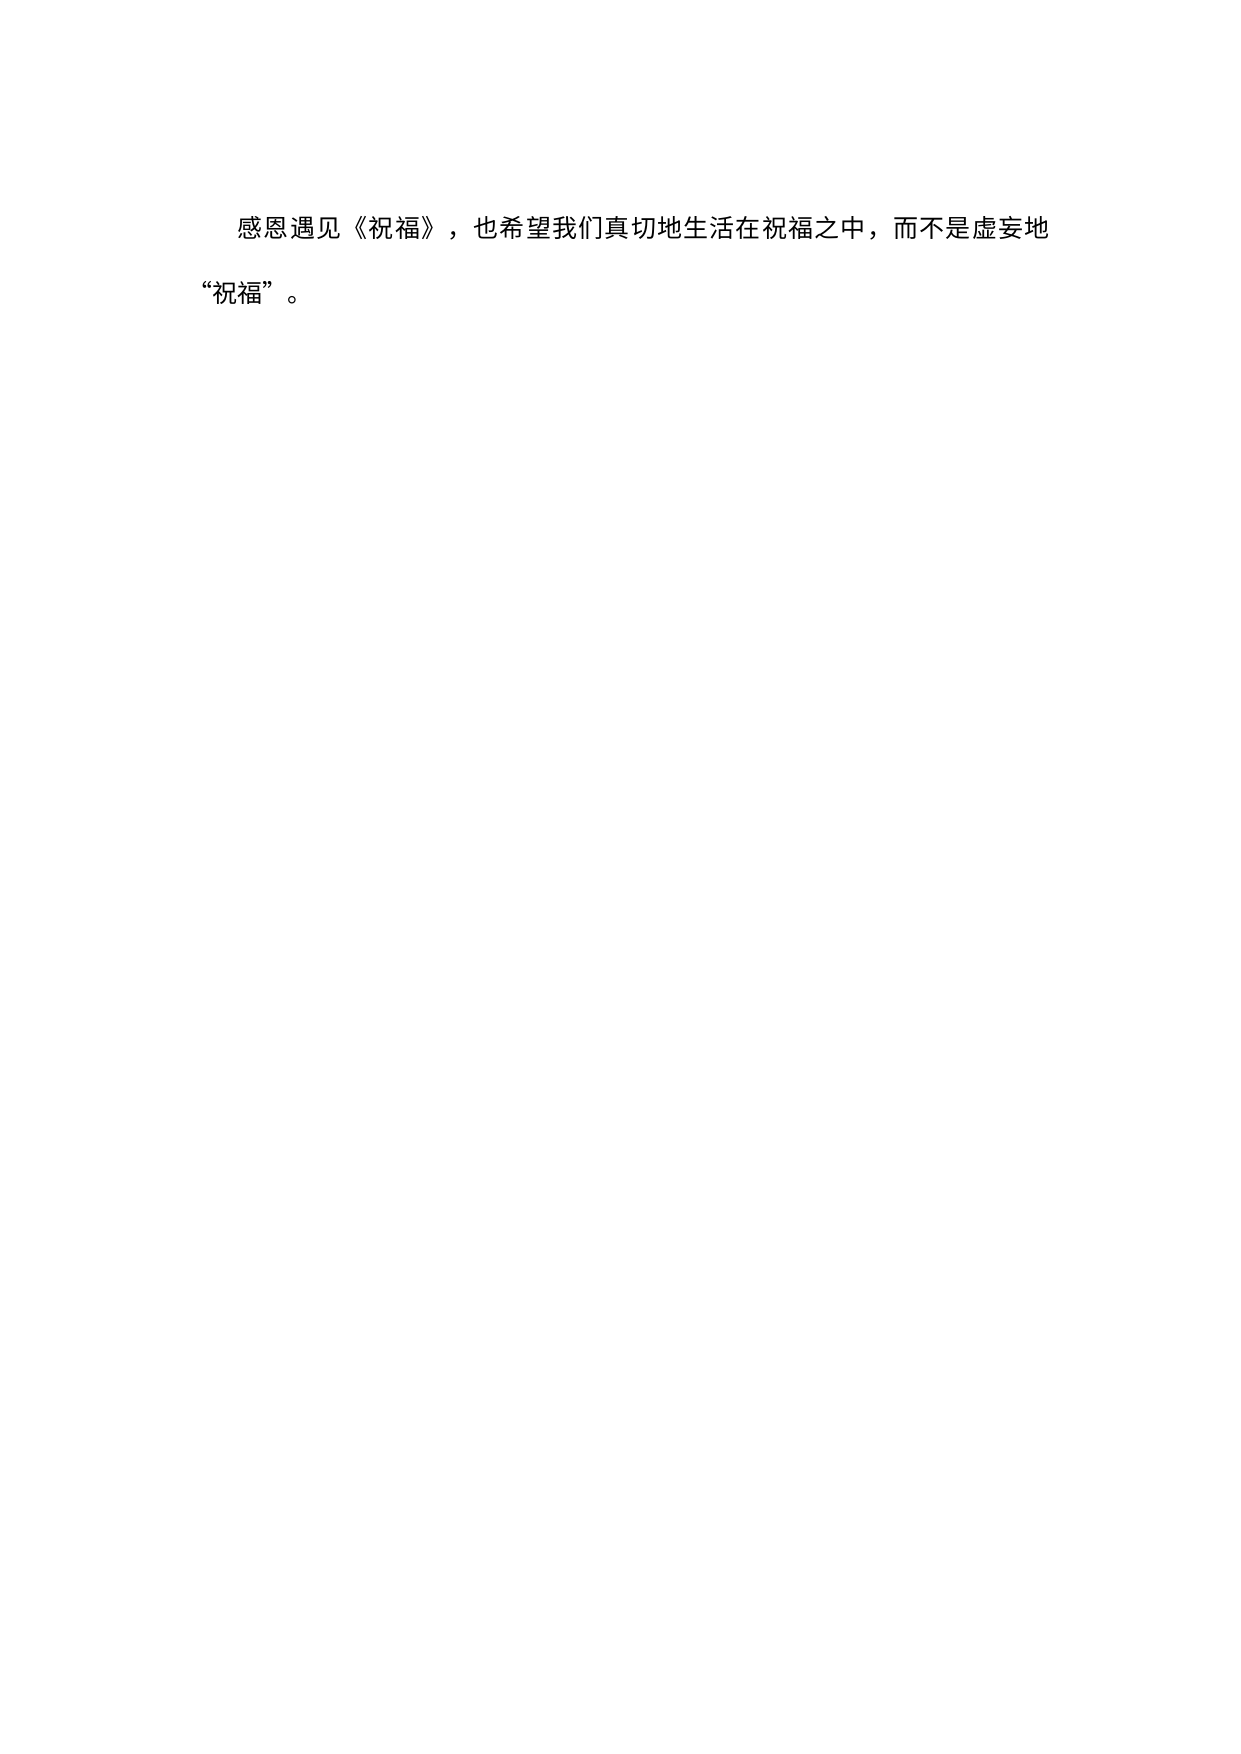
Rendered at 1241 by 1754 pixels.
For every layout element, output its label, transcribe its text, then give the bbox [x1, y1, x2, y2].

text 感恩遇见《祝福》，也希望我们真切地生活在祝福之中，而不是虚妄地“祝福”。 [187, 194, 1053, 324]
